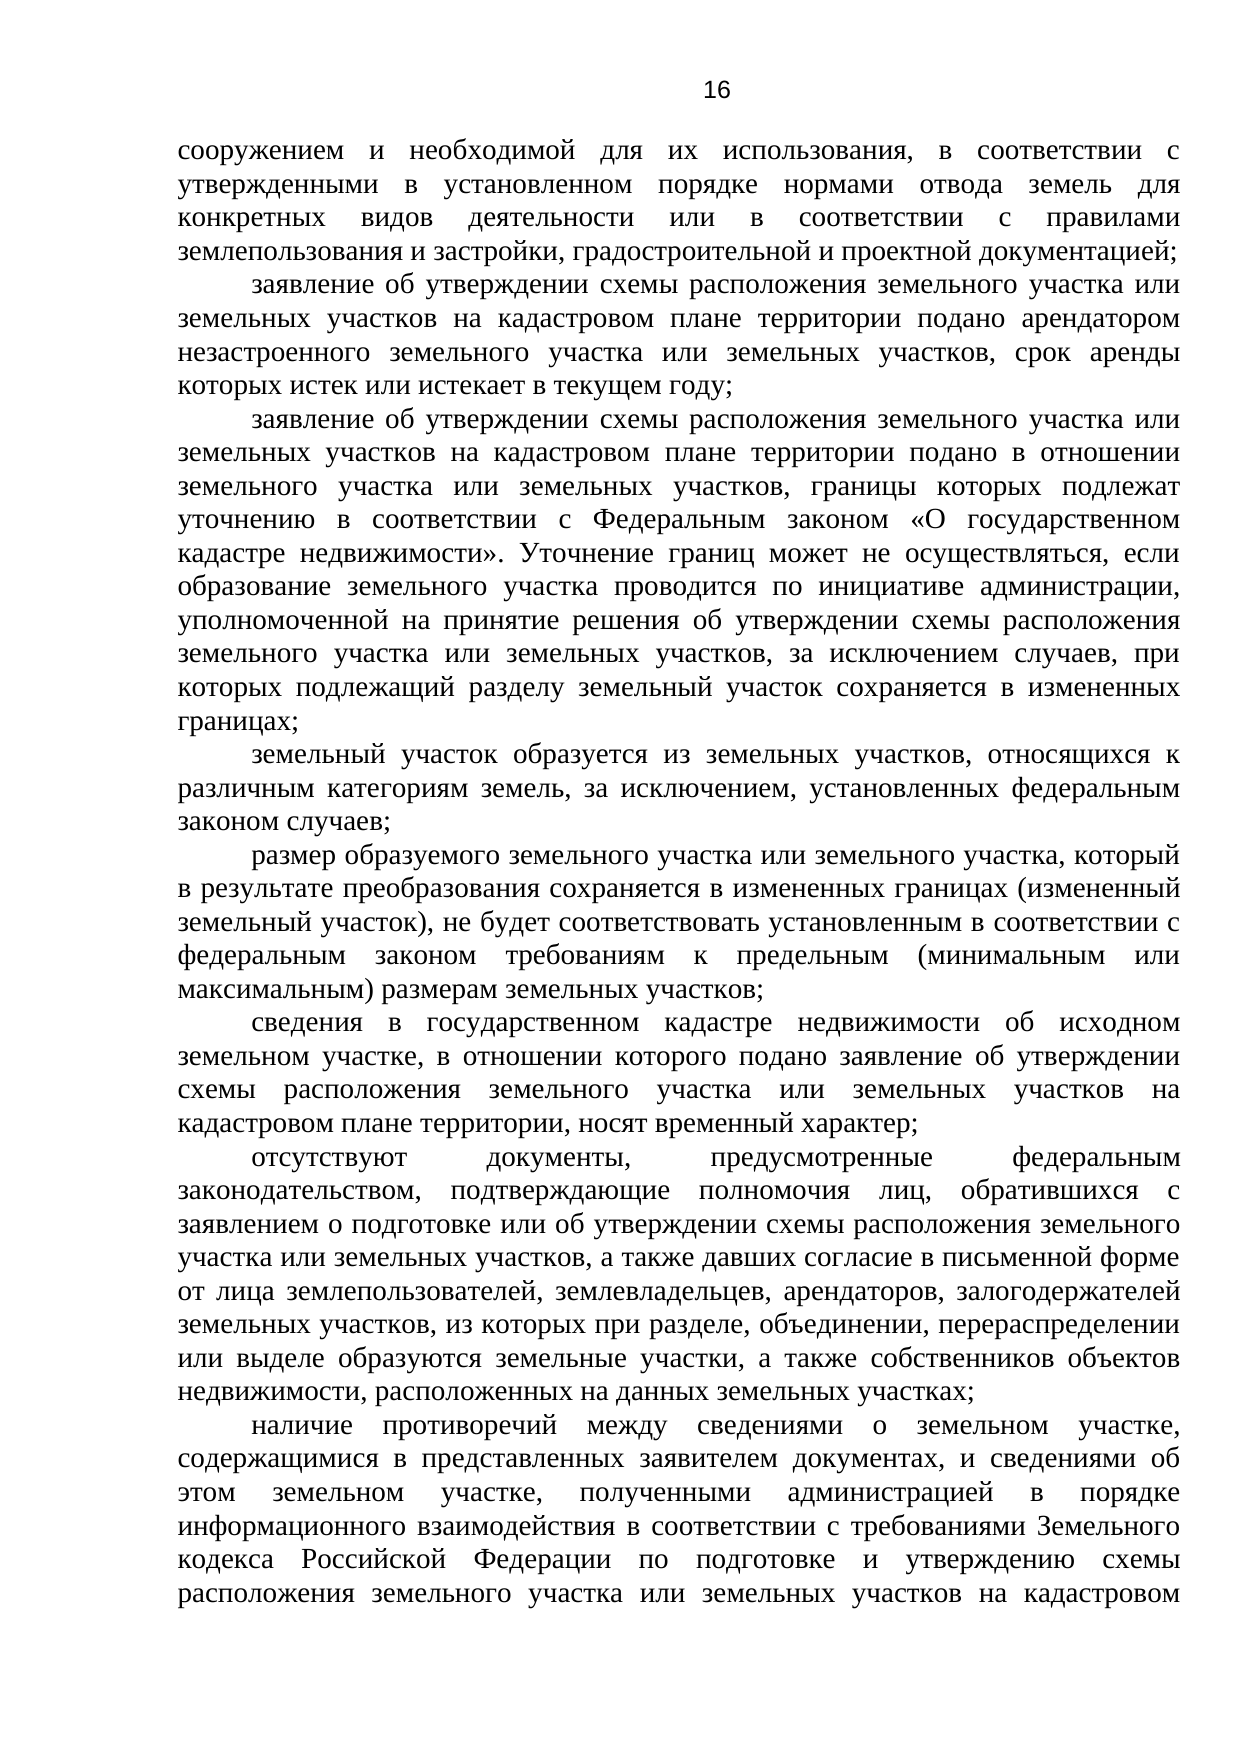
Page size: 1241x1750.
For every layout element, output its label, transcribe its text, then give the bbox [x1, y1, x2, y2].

text заявление об утверждении схемы расположения земельного участка или земельных участков на кадастровом плане территории подано в отношении земельного участка или земельных участков, границы которых подлежат уточнению в соответствии с Федеральным законом «О государственном кадастре недвижимости». Уточнение границ может не осуществляться, если образование земельного участка проводится по инициативе администрации, уполномоченной на принятие решения об утверждении схемы расположения земельного участка или земельных участков, за исключением случаев, при которых подлежащий разделу земельный участок сохраняется в измененных границах; [177, 401, 1181, 736]
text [177, 1407, 1181, 1608]
text заявление об утверждении схемы расположения земельного участка или земельных участков на кадастровом плане территории подано арендатором незастроенного земельного участка или земельных участков, срок аренды которых истек или истекает в текущем году; [177, 267, 1181, 401]
text отсутствуют документы, предусмотренные федеральным законодательством, подтверждающие полномочия лиц, обратившихся с заявлением о подготовке или об утверждении схемы расположения земельного участка или земельных участков, а также давших согласие в письменной форме от лица землепользователей, землевладельцев, арендаторов, залогодержателей земельных участков, из которых при разделе, объединении, перераспределении или выделе образуются земельные участки, а также собственников объектов недвижимости, расположенных на данных земельных участках; [177, 1139, 1181, 1407]
text сведения в государственном кадастре недвижимости об исходном земельном участке, в отношении которого подано заявление об утверждении схемы расположения земельного участка или земельных участков на кадастровом плане территории, носят временный характер; [177, 1004, 1181, 1139]
text земельный участок образуется из земельных участков, относящихся к различным категориям земель, за исключением, установленных федеральным законом случаев; [177, 736, 1181, 837]
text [177, 132, 1181, 267]
text размер образуемого земельного участка или земельного участка, который в результате преобразования сохраняется в измененных границах (измененный земельный участок), не будет соответствовать установленным в соответствии с федеральным законом требованиям к предельным (минимальным или максимальным) размерам земельных участков; [177, 837, 1181, 1004]
